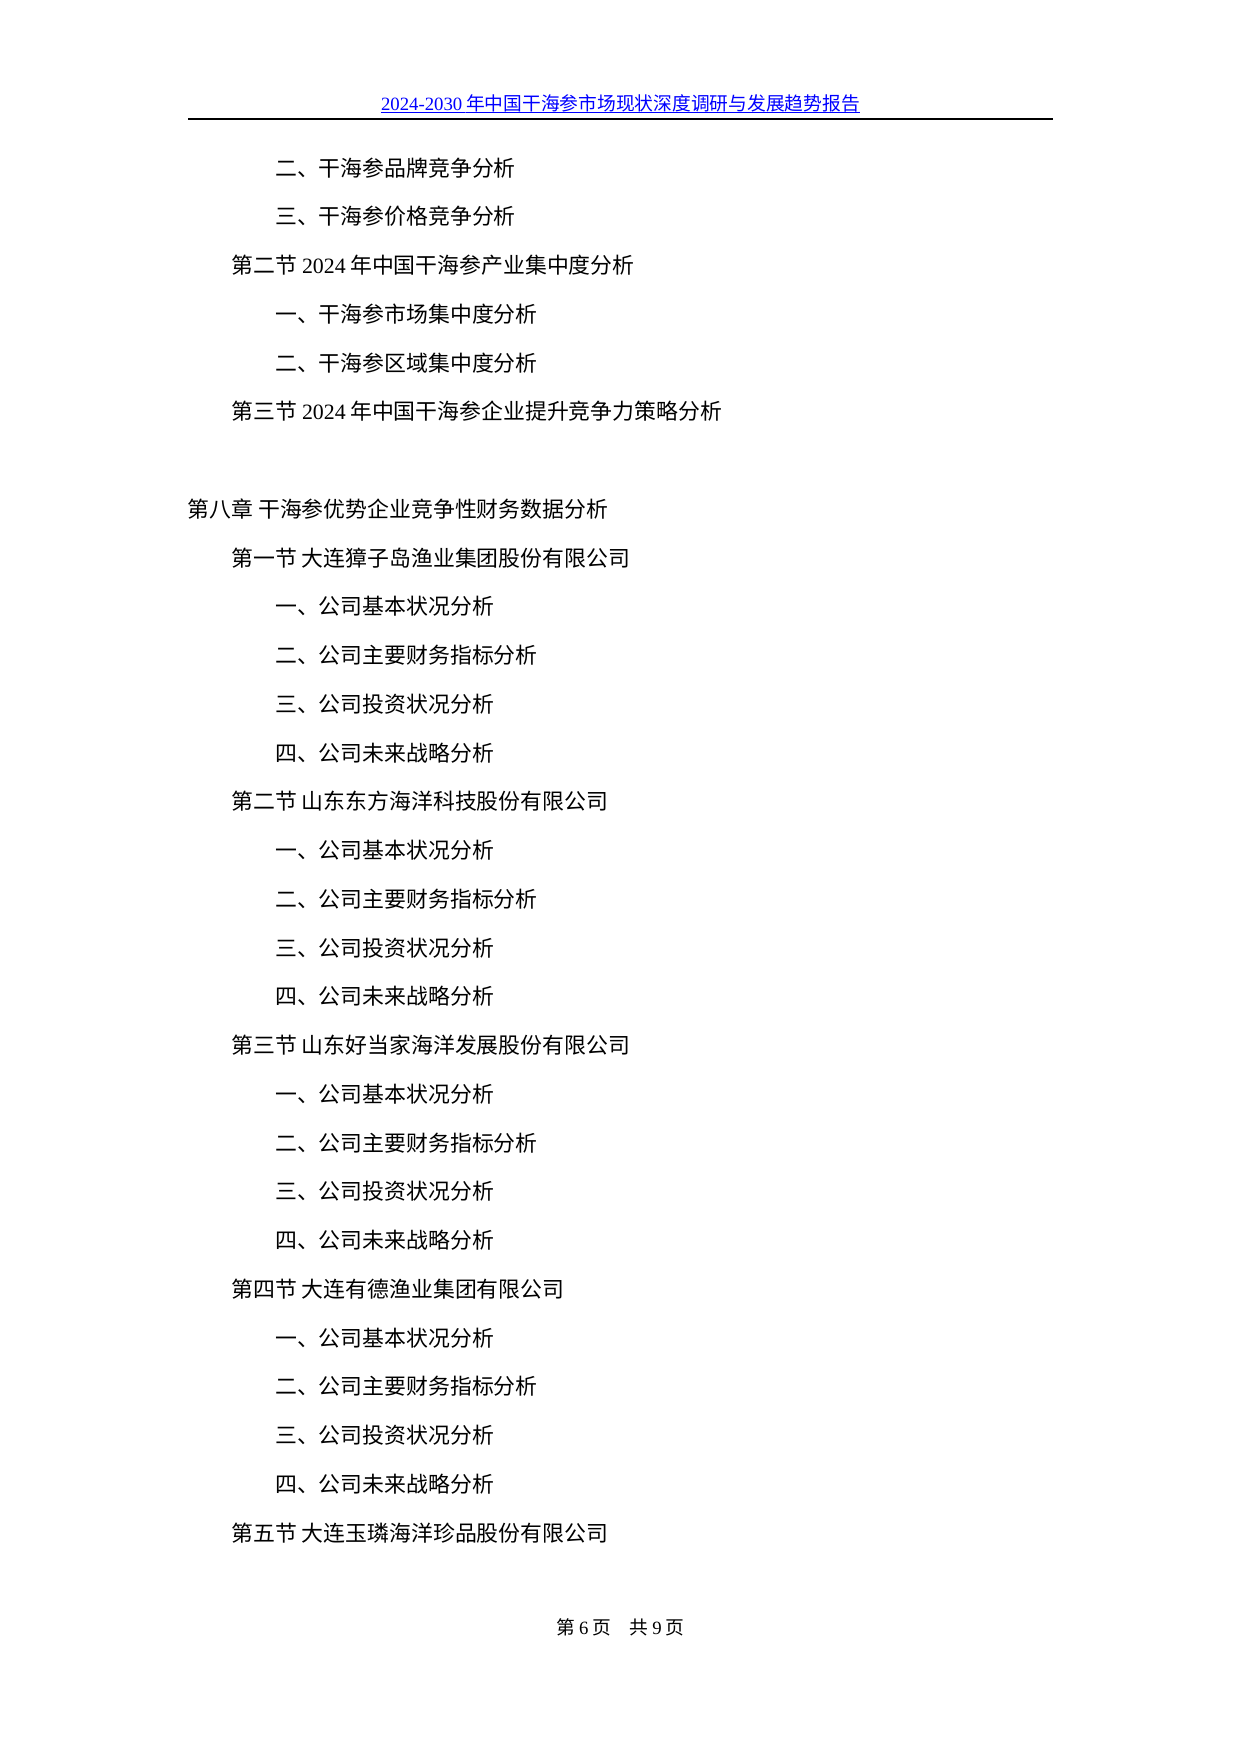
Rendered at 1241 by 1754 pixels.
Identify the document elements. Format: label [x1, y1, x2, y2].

text [187, 150, 1053, 1548]
